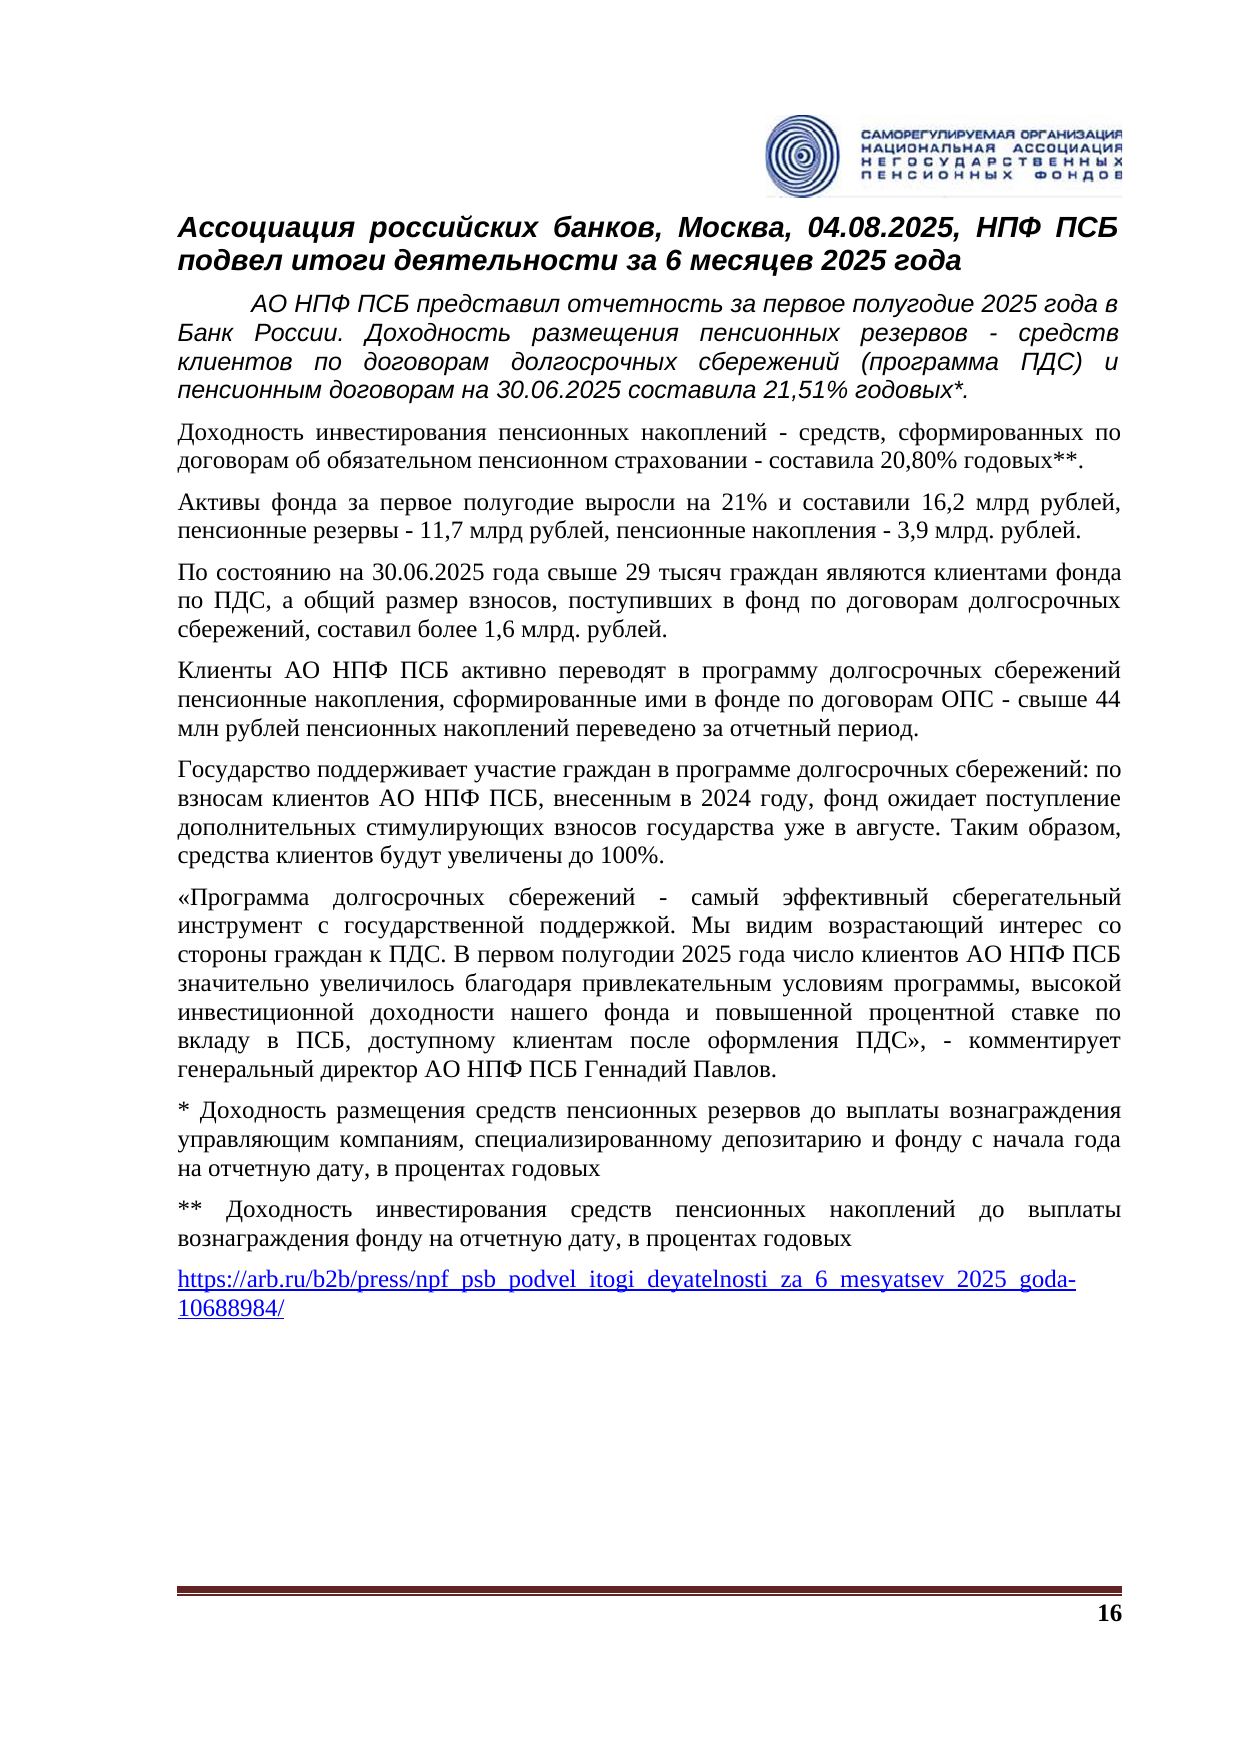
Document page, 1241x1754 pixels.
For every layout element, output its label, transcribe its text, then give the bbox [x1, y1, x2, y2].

subtitle АО НПФ ПСБ представил отчетность за первое полугодие 2025 года в Банк России. Доходность размещения пенсионных резервов - средств клиентов по договорам долгосрочных сбережений (программа ПДС) и пенсионным договорам на 30.06.2025 составила 21,51% годовых*. [177, 289, 1122, 404]
picture [765, 115, 1123, 198]
text ** Доходность инвестирования средств пенсионных накоплений до выплаты вознаграждения фонду на отчетную дату, в процентах годовых [177, 1194, 1122, 1252]
text Активы фонда за первое полугодие выросли на 21% и составили 16,2 млрд рублей, пенсионные резервы - 11,7 млрд рублей, пенсионные накопления - 3,9 млрд. рублей. [177, 487, 1122, 544]
text https://arb.ru/b2b/press/npf_psb_podvel_itogi_deyatelnosti_za_6_mesyatsev_2025_goda-10688984/ [177, 1264, 1122, 1322]
subtitle Ассоциация российских банков, Москва, 04.08.2025, НПФ ПСБ подвел итоги деятельности за 6 месяцев 2025 года [177, 210, 1122, 277]
text По состоянию на 30.06.2025 года свыше 29 тысяч граждан являются клиентами фонда по ПДС, а общий размер взносов, поступивших в фонд по договорам долгосрочных сбережений, составил более 1,6 млрд. рублей. [177, 557, 1122, 643]
text «Программа долгосрочных сбережений - самый эффективный сберегательный инструмент с государственной поддержкой. Мы видим возрастающий интерес со стороны граждан к ПДС. В первом полугодии 2025 года число клиентов АО НПФ ПСБ значительно увеличилось благодаря привлекательным условиям программы, высокой инвестиционной доходности нашего фонда и повышенной процентной ставке по вкладу в ПСБ, доступному клиентам после оформления ПДС», - комментирует генеральный директор АО НПФ ПСБ Геннадий Павлов. [177, 882, 1122, 1083]
text Клиенты АО НПФ ПСБ активно переводят в программу долгосрочных сбережений пенсионные накопления, сформированные ими в фонде по договорам ОПС - свыше 44 млн рублей пенсионных накоплений переведено за отчетный период. [177, 656, 1122, 742]
text Государство поддерживает участие граждан в программе долгосрочных сбережений: по взносам клиентов АО НПФ ПСБ, внесенным в 2024 году, фонд ожидает поступление дополнительных стимулирующих взносов государства уже в августе. Таким образом, средства клиентов будут увеличены до 100%. [177, 754, 1122, 869]
text * Доходность размещения средств пенсионных резервов до выплаты вознаграждения управляющим компаниям, специализированному депозитарию и фонду с начала года на отчетную дату, в процентах годовых [177, 1096, 1122, 1182]
text Доходность инвестирования пенсионных накоплений - средств, сформированных по договорам об обязательном пенсионном страховании - составила 20,80% годовых**. [177, 417, 1122, 474]
